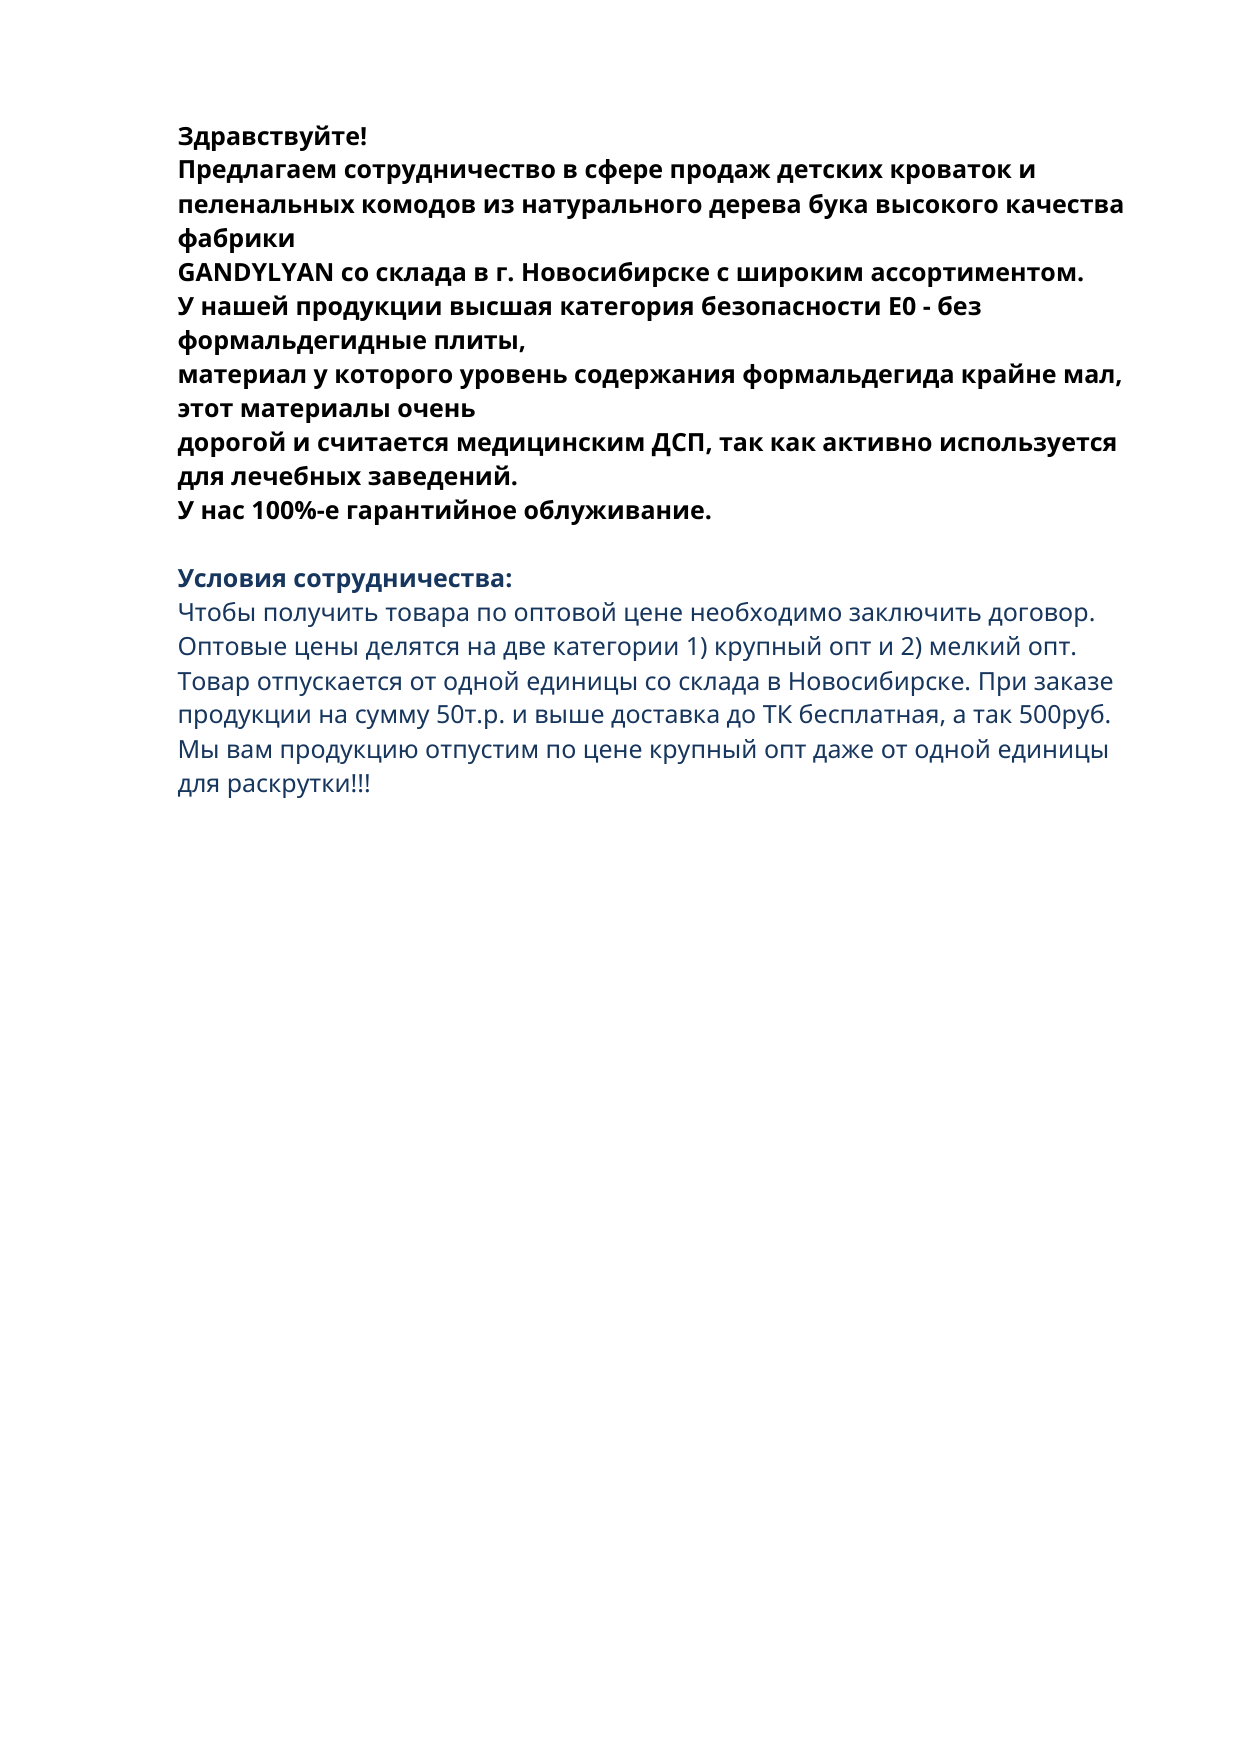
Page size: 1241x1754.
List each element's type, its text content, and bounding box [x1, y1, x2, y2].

text Здравствуйте! [177, 118, 1152, 152]
text Чтобы получить товара по оптовой цене необходимо заключить договор. Оптовые цены делятся на две категории 1) крупный опт и 2) мелкий опт. Товар отпускается от одной единицы со склада в Новосибирске. При заказе продукции на сумму 50т.р. и выше доставка до ТК бесплатная, а так 500руб. Мы вам продукцию отпустим по цене крупный опт даже от одной единицы для раскрутки!!! [177, 595, 1152, 799]
text пеленальных комодов из натурального дерева бука высокого качества фабрики [177, 186, 1152, 254]
text дорогой и считается медицинским ДСП, так как активно используется для лечебных заведений. [177, 425, 1152, 493]
text GANDYLYAN со склада в г. Новосибирске с широким ассортиментом. [177, 254, 1152, 288]
text Условия сотрудничества: [177, 561, 1152, 595]
text У нашей продукции высшая категория безопасности E0 - без формальдегидные плиты, [177, 288, 1152, 357]
text Предлагаем сотрудничество в сфере продаж детских кроваток и [177, 152, 1152, 186]
text У нас 100%-е гарантийное облуживание. [177, 493, 1152, 527]
text материал у которого уровень содержания формальдегида крайне мал, этот материалы очень [177, 357, 1152, 425]
